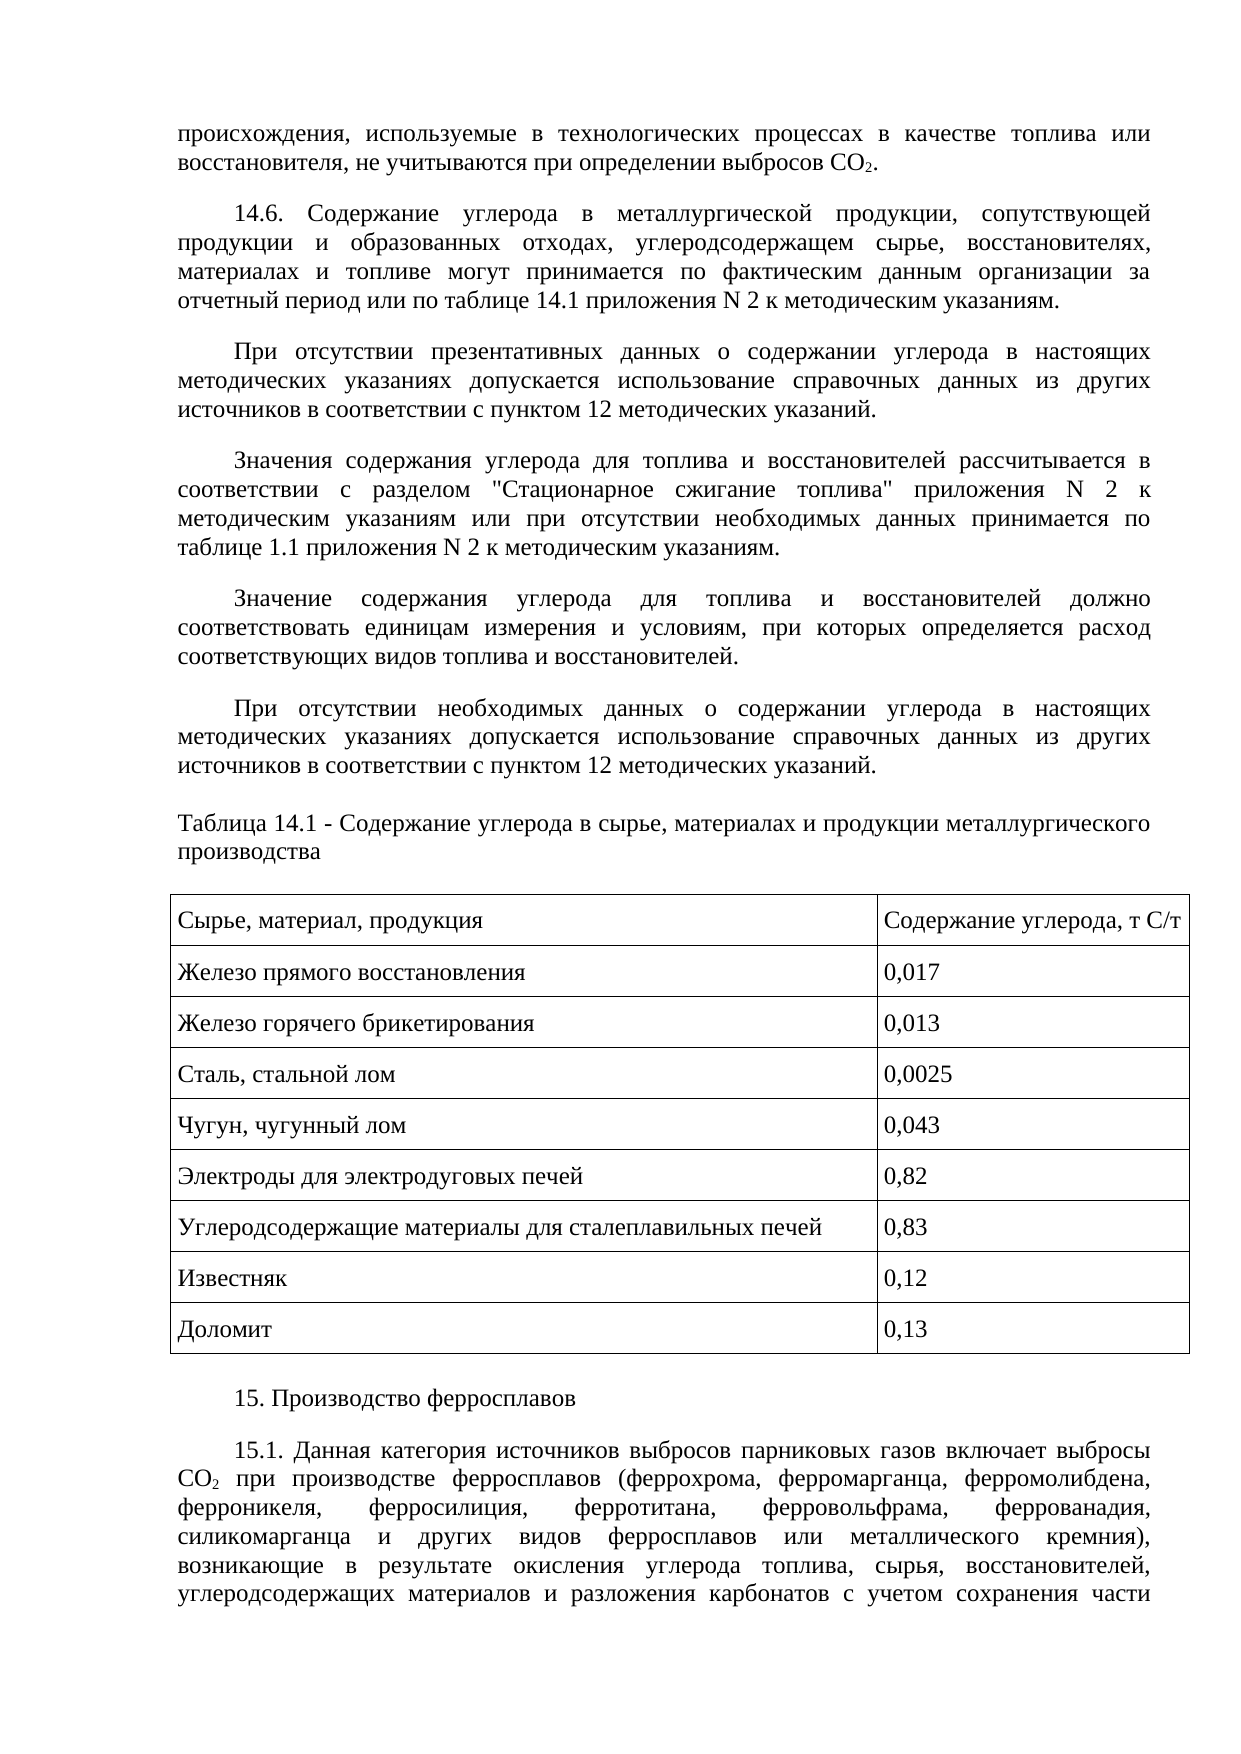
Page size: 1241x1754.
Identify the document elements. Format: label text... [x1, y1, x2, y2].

table_cell Известняк [171, 1252, 877, 1302]
text Значение содержания углерода для топлива и восстановителей должно соответствовать единицам измерения и условиям, при которых определяется расход соответствующих видов топлива и восстановителей. [177, 583, 1152, 670]
table_cell Чугун, чугунный лом [171, 1099, 877, 1149]
table_cell Железо горячего брикетирования [171, 997, 877, 1047]
table_cell Доломит [171, 1303, 877, 1353]
table_header Сырье, материал, продукция [171, 895, 877, 945]
table_cell 0,043 [878, 1099, 1189, 1149]
table_cell Железо прямого восстановления [171, 946, 877, 996]
table_cell 0,013 [878, 997, 1189, 1047]
table_cell Электроды для электродуговых печей [171, 1150, 877, 1200]
table_header Содержание углерода, т C/т [878, 895, 1189, 945]
table_cell Сталь, стальной лом [171, 1048, 877, 1098]
table_cell 0,83 [878, 1201, 1189, 1251]
table_cell Углеродсодержащие материалы для сталеплавильных печей [171, 1201, 877, 1251]
table_cell 0,13 [878, 1303, 1189, 1353]
table_cell 0,0025 [878, 1048, 1189, 1098]
table_cell 0,017 [878, 946, 1189, 996]
text Таблица 14.1 - Содержание углерода в сырье, материалах и продукции металлургического производства [177, 808, 1152, 865]
text Значения содержания углерода для топлива и восстановителей рассчитывается в соответствии с разделом "Стационарное сжигание топлива" приложения N 2 к методическим указаниям или при отсутствии необходимых данных принимается по таблице 1.1 приложения N 2 к методическим указаниям. [177, 446, 1152, 561]
text При отсутствии презентативных данных о содержании углерода в настоящих методических указаниях допускается использование справочных данных из других источников в соответствии с пунктом 12 методических указаний. [177, 336, 1152, 423]
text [177, 1435, 1152, 1607]
text 14.6. Содержание углерода в металлургической продукции, сопутствующей продукции и образованных отходах, углеродсодержащем сырье, восстановителях, материалах и топливе могут принимается по фактическим данным организации за отчетный период или по таблице 14.1 приложения N 2 к методическим указаниям. [177, 198, 1152, 313]
table_cell 0,82 [878, 1150, 1189, 1200]
text При отсутствии необходимых данных о содержании углерода в настоящих методических указаниях допускается использование справочных данных из других источников в соответствии с пунктом 12 методических указаний. [177, 693, 1152, 779]
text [177, 118, 1152, 176]
table_cell 0,12 [878, 1252, 1189, 1302]
text 15. Производство ферросплавов [177, 1383, 1152, 1412]
